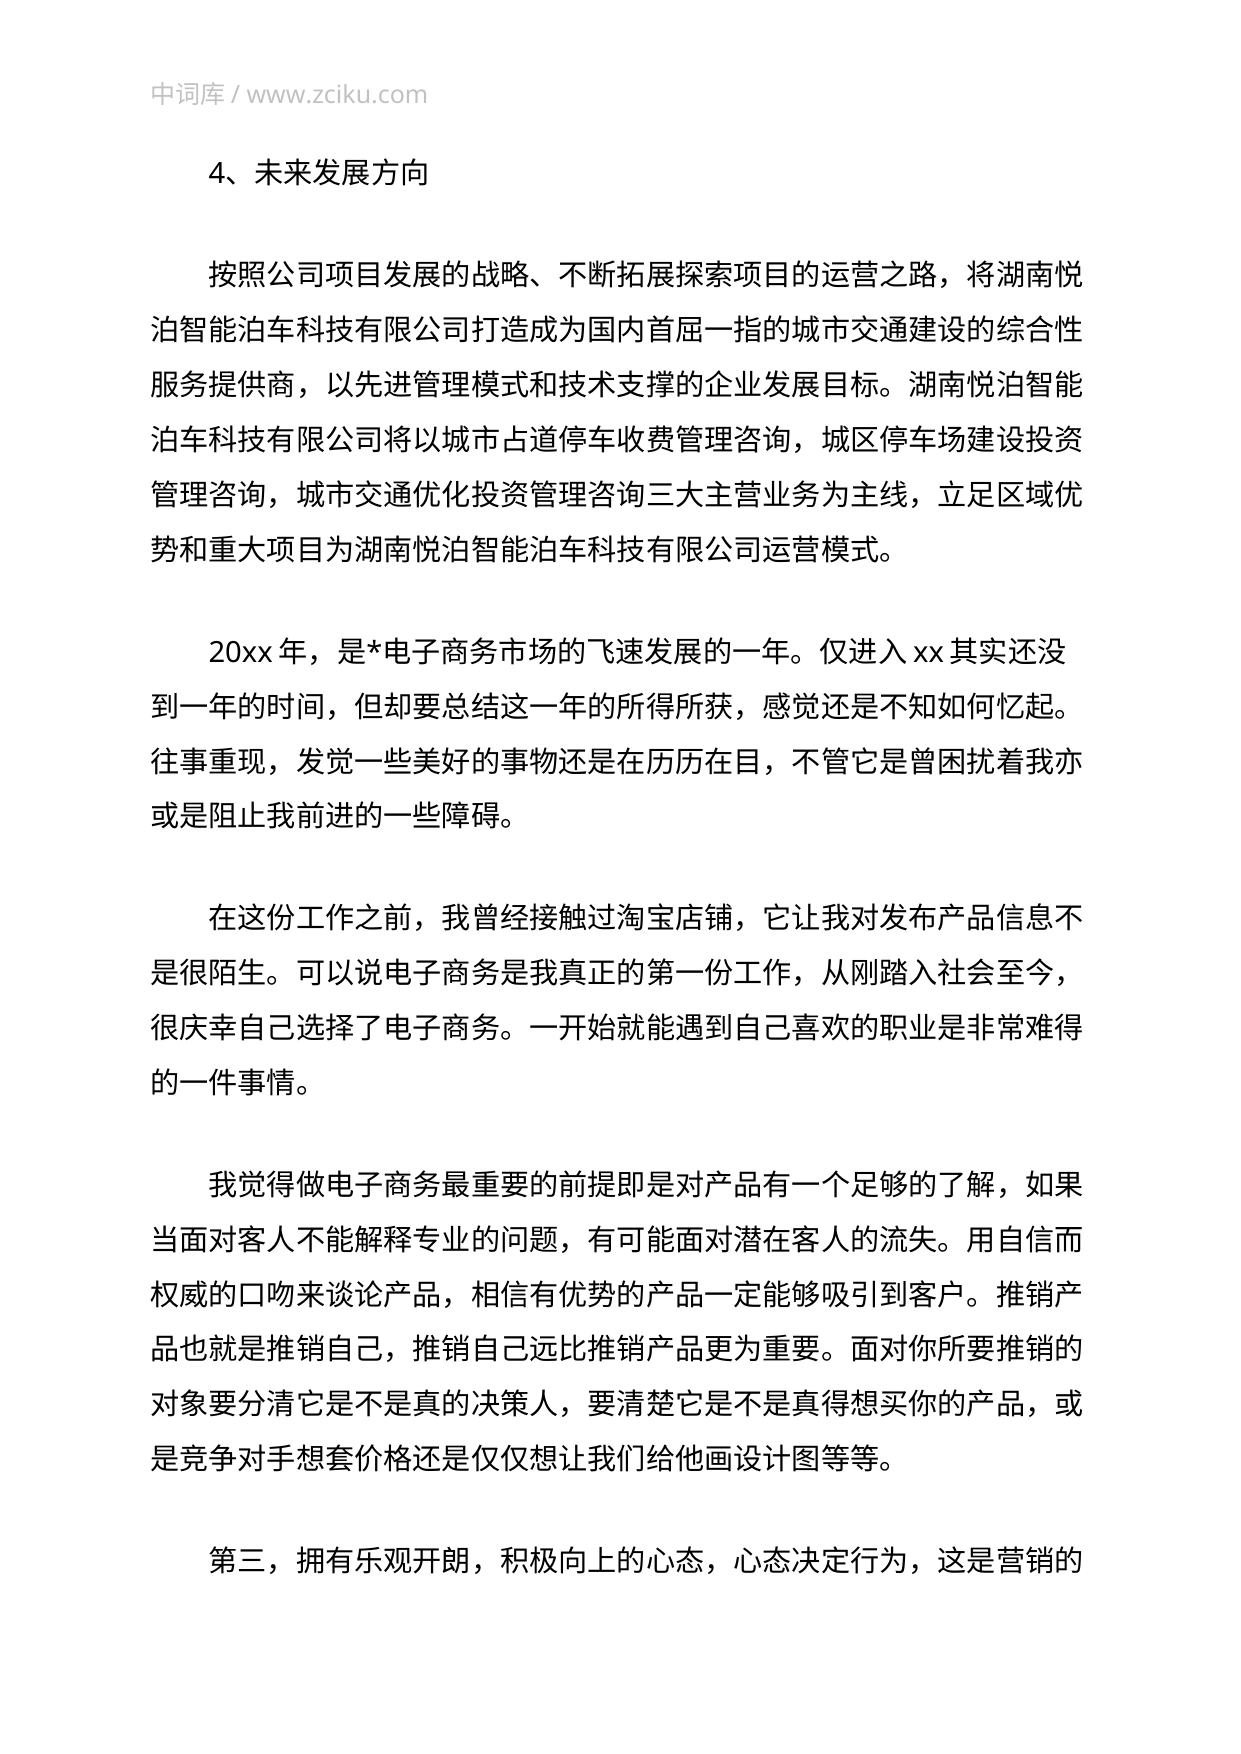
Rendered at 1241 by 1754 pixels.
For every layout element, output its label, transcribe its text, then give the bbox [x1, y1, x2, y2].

text 4、未来发展方向 [150, 150, 1090, 192]
text 在这份工作之前，我曾经接触过淘宝店铺，它让我对发布产品信息不是很陌生。可以说电子商务是我真正的第一份工作，从刚踏入社会至今，很庆幸自己选择了电子商务。一开始就能遇到自己喜欢的职业是非常难得的一件事情。 [150, 895, 1090, 1102]
text 我觉得做电子商务最重要的前提即是对产品有一个足够的了解，如果当面对客人不能解释专业的问题，有可能面对潜在客人的流失。用自信而权威的口吻来谈论产品，相信有优势的产品一定能够吸引到客户。推销产品也就是推销自己，推销自己远比推销产品更为重要。面对你所要推销的对象要分清它是不是真的决策人，要清楚它是不是真得想买你的产品，或是竞争对手想套价格还是仅仅想让我们给他画设计图等等。 [150, 1161, 1090, 1478]
text 按照公司项目发展的战略、不断拓展探索项目的运营之路，将湖南悦泊智能泊车科技有限公司打造成为国内首屈一指的城市交通建设的综合性服务提供商，以先进管理模式和技术支撑的企业发展目标。湖南悦泊智能泊车科技有限公司将以城市占道停车收费管理咨询，城区停车场建设投资管理咨询，城市交通优化投资管理咨询三大主营业务为主线，立足区域优势和重大项目为湖南悦泊智能泊车科技有限公司运营模式。 [150, 252, 1090, 569]
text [150, 1537, 1090, 1580]
text 20xx年，是*电子商务市场的飞速发展的一年。仅进入xx其实还没到一年的时间，但却要总结这一年的所得所获，感觉还是不知如何忆起。往事重现，发觉一些美好的事物还是在历历在目，不管它是曾困扰着我亦或是阻止我前进的一些障碍。 [150, 628, 1090, 835]
